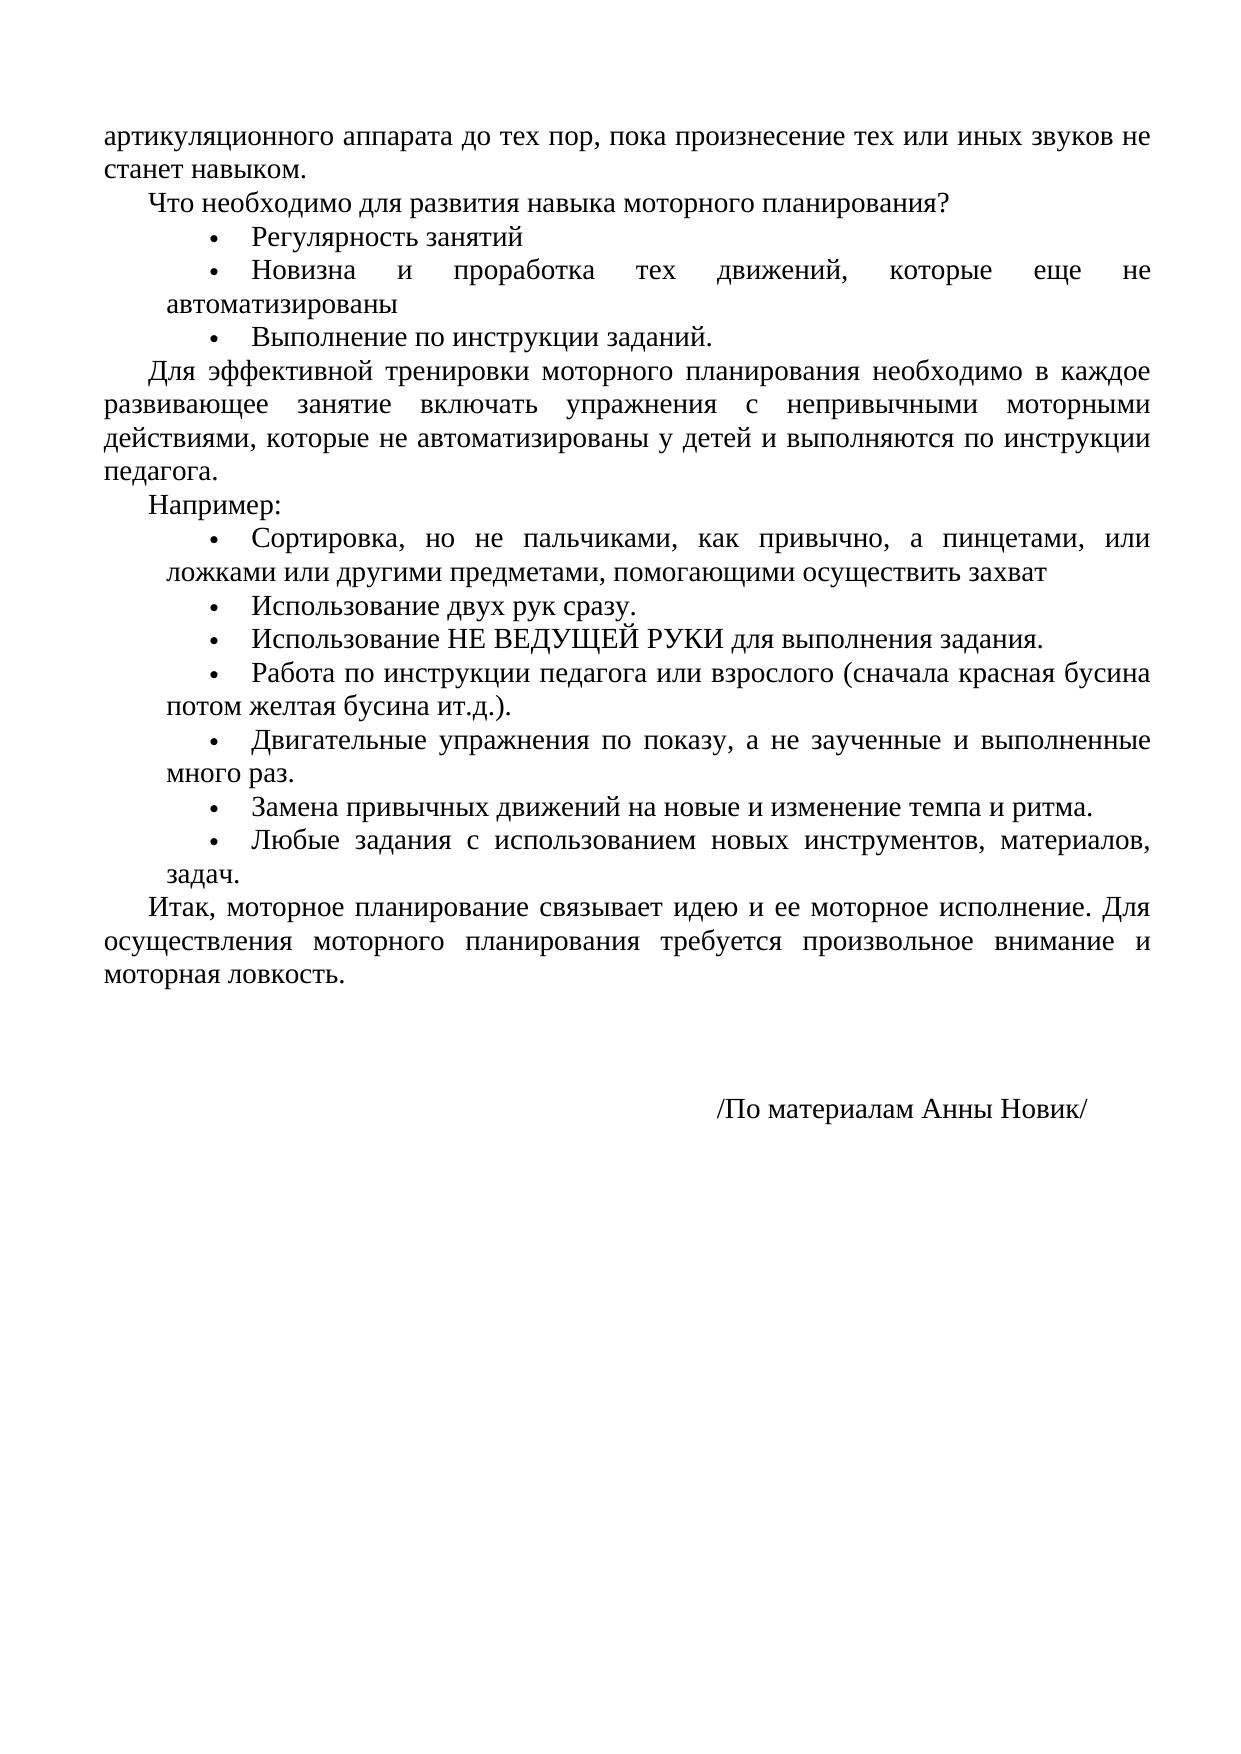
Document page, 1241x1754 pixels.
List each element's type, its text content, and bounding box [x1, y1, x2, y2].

list Сортировка, но не пальчиками, как привычно, а пинцетами, или ложками или другими предметами, помогающими осуществить захват [166, 521, 1152, 588]
text Для эффективной тренировки моторного планирования необходимо в каждое развивающее занятие включать упражнения с непривычными моторными действиями, которые не автоматизированы у детей и выполняются по инструкции педагога. [103, 353, 1152, 487]
list Работа по инструкции педагога или взрослого (сначала красная бусина потом желтая бусина ит.д.). [166, 655, 1152, 722]
list Любые задания с использованием новых инструментов, материалов, задач. [166, 822, 1152, 889]
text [103, 118, 1152, 185]
text Что необходимо для развития навыка моторного планирования? [103, 185, 1152, 219]
text Например: [103, 487, 1152, 521]
list Двигательные упражнения по показу, а не заученные и выполненные много раз. [166, 722, 1152, 789]
list Использование НЕ ВЕДУЩЕЙ РУКИ для выполнения задания. [166, 621, 1152, 655]
list Использование двух рук сразу. [166, 588, 1152, 621]
list Замена привычных движений на новые и изменение темпа и ритма. [166, 789, 1152, 822]
text /По материалам Анны Новик/ [103, 1091, 1152, 1124]
text Итак, моторное планирование связывает идею и ее моторное исполнение. Для осуществления моторного планирования требуется произвольное внимание и моторная ловкость. [103, 889, 1152, 990]
list Новизна и проработка тех движений, которые еще не автоматизированы [166, 252, 1152, 319]
list Выполнение по инструкции заданий. [166, 319, 1152, 353]
list Регулярность занятий [166, 219, 1152, 252]
